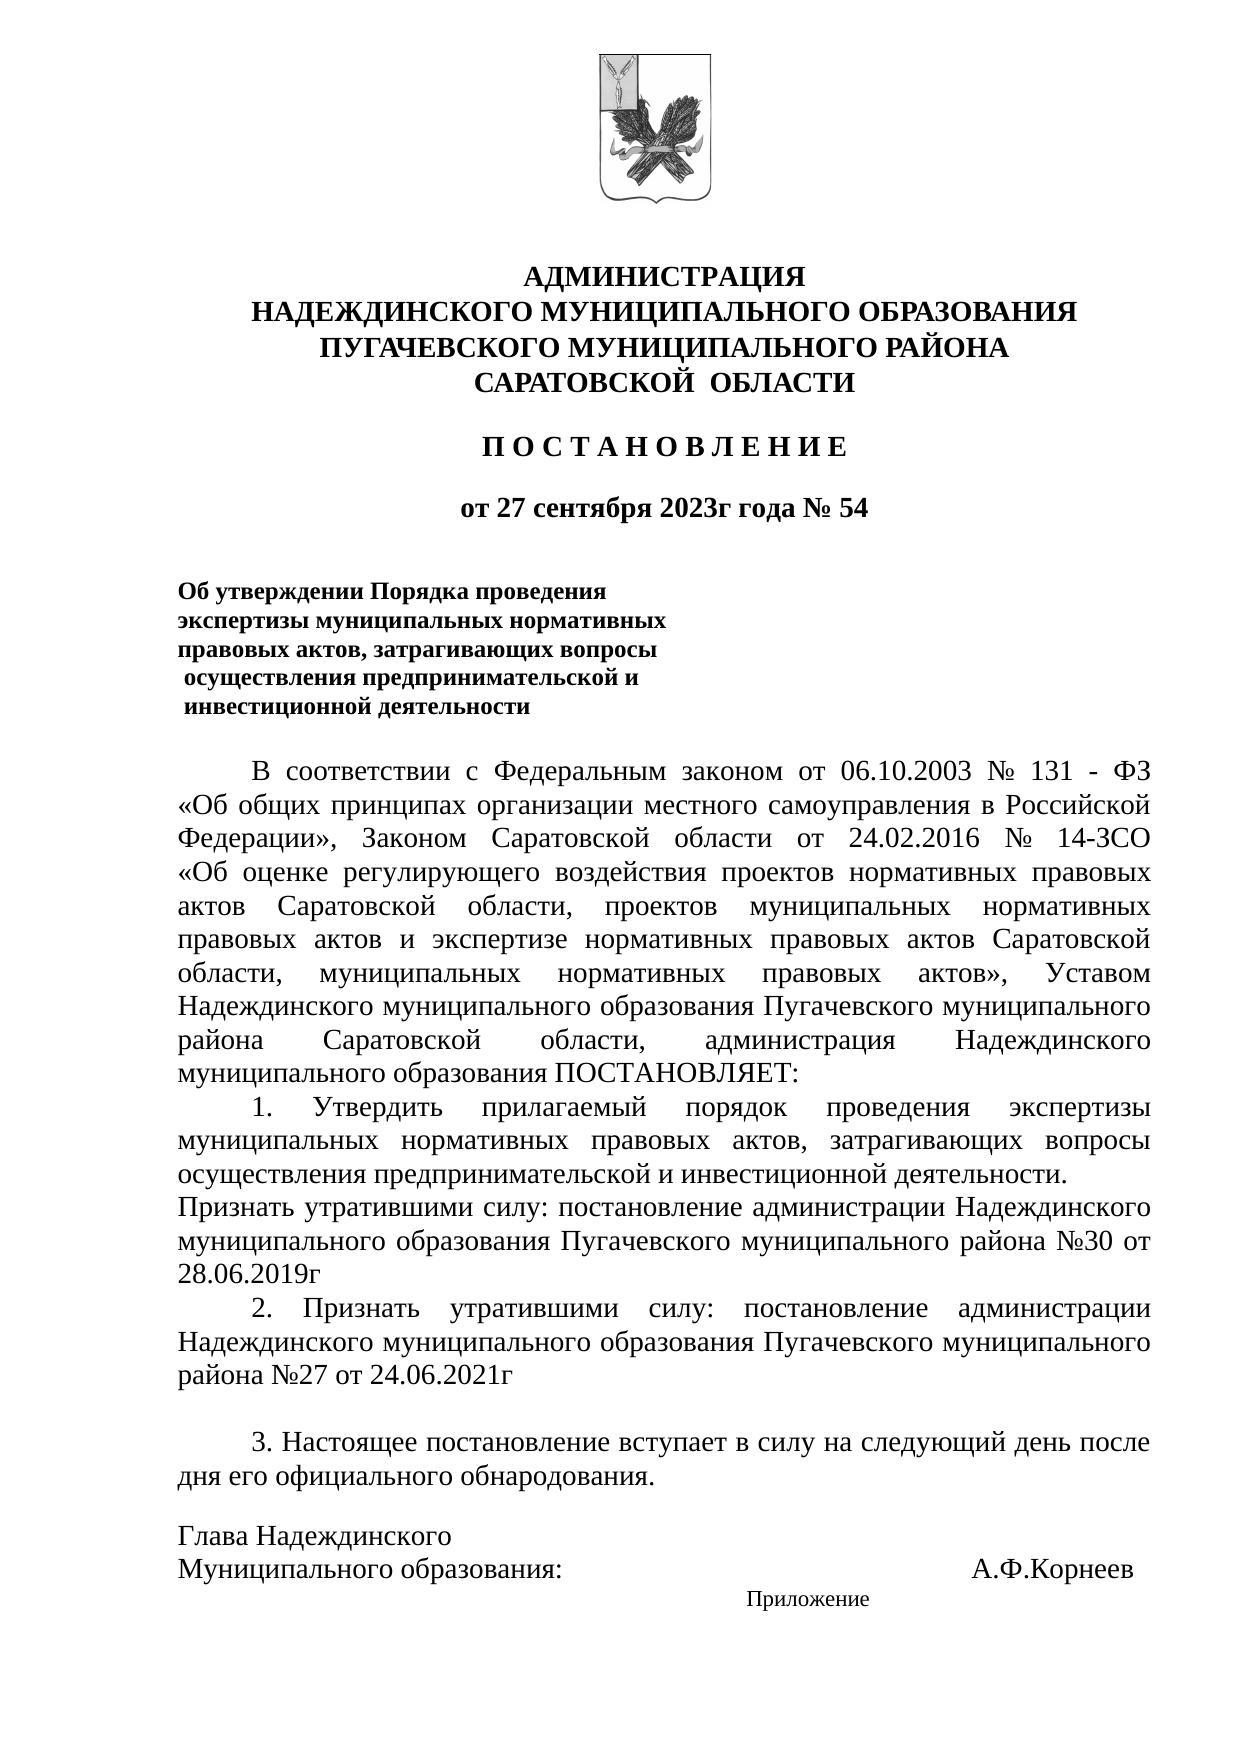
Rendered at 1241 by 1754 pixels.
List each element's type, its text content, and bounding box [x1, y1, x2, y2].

text АДМИНИСТРАЦИЯ [177, 259, 1152, 292]
text П О С Т А Н О В Л Е Н И Е [177, 429, 1152, 462]
text Приложение [177, 1585, 1152, 1611]
title осуществления предпринимательской и [177, 662, 1152, 691]
text Глава Надеждинского [177, 1518, 1152, 1551]
text 1. Утвердить прилагаемый порядок проведения экспертизы муниципальных нормативных правовых актов, затрагивающих вопросы осуществления предпринимательской и инвестиционной деятельности. [177, 1089, 1152, 1189]
text Признать утратившими силу: постановление администрации Надеждинского муниципального образования Пугачевского муниципального района №30 от 28.06.2019г [177, 1189, 1152, 1290]
title Об утверждении Порядка проведения [177, 576, 1152, 605]
title правовых актов, затрагивающих вопросы [177, 634, 1152, 662]
text 2. Признать утратившими силу: постановление администрации Надеждинского муниципального образования Пугачевского муниципального района №27 от 24.06.2021г [177, 1290, 1152, 1391]
text В соответствии с Федеральным законом от 06.10.2003 № 131 - ФЗ «Об общих принципах организации местного самоуправления в Российской Федерации», Законом Саратовской области от 24.02.2016 № 14-ЗСО «Об оценке регулирующего воздействия проектов нормативных правовых актов Саратовской области, проектов муниципальных нормативных правовых актов и экспертизе нормативных правовых актов Саратовской области, муниципальных нормативных правовых актов», Уставом Надеждинского муниципального образования Пугачевского муниципального района Саратовской области, администрация Надеждинского муниципального образования ПОСТАНОВЛЯЕТ: [177, 753, 1152, 1089]
text 3. Настоящее постановление вступает в силу на следующий день после дня его официального обнародования. [177, 1424, 1152, 1491]
text САРАТОВСКОЙ ОБЛАСТИ [177, 365, 1152, 399]
text Муниципального образования: А.Ф.Корнеев [177, 1551, 1152, 1585]
text НАДЕЖДИНСКОГО МУНИЦИПАЛЬНОГО ОБРАЗОВАНИЯ [177, 294, 1152, 328]
text от 27 сентября 2023г года № 54 [177, 491, 1152, 524]
title экспертизы муниципальных нормативных [177, 605, 1152, 634]
text ПУГАЧЕВСКОГО МУНИЦИПАЛЬНОГО РАЙОНА [177, 330, 1152, 363]
title инвестиционной деятельности [177, 691, 1152, 720]
